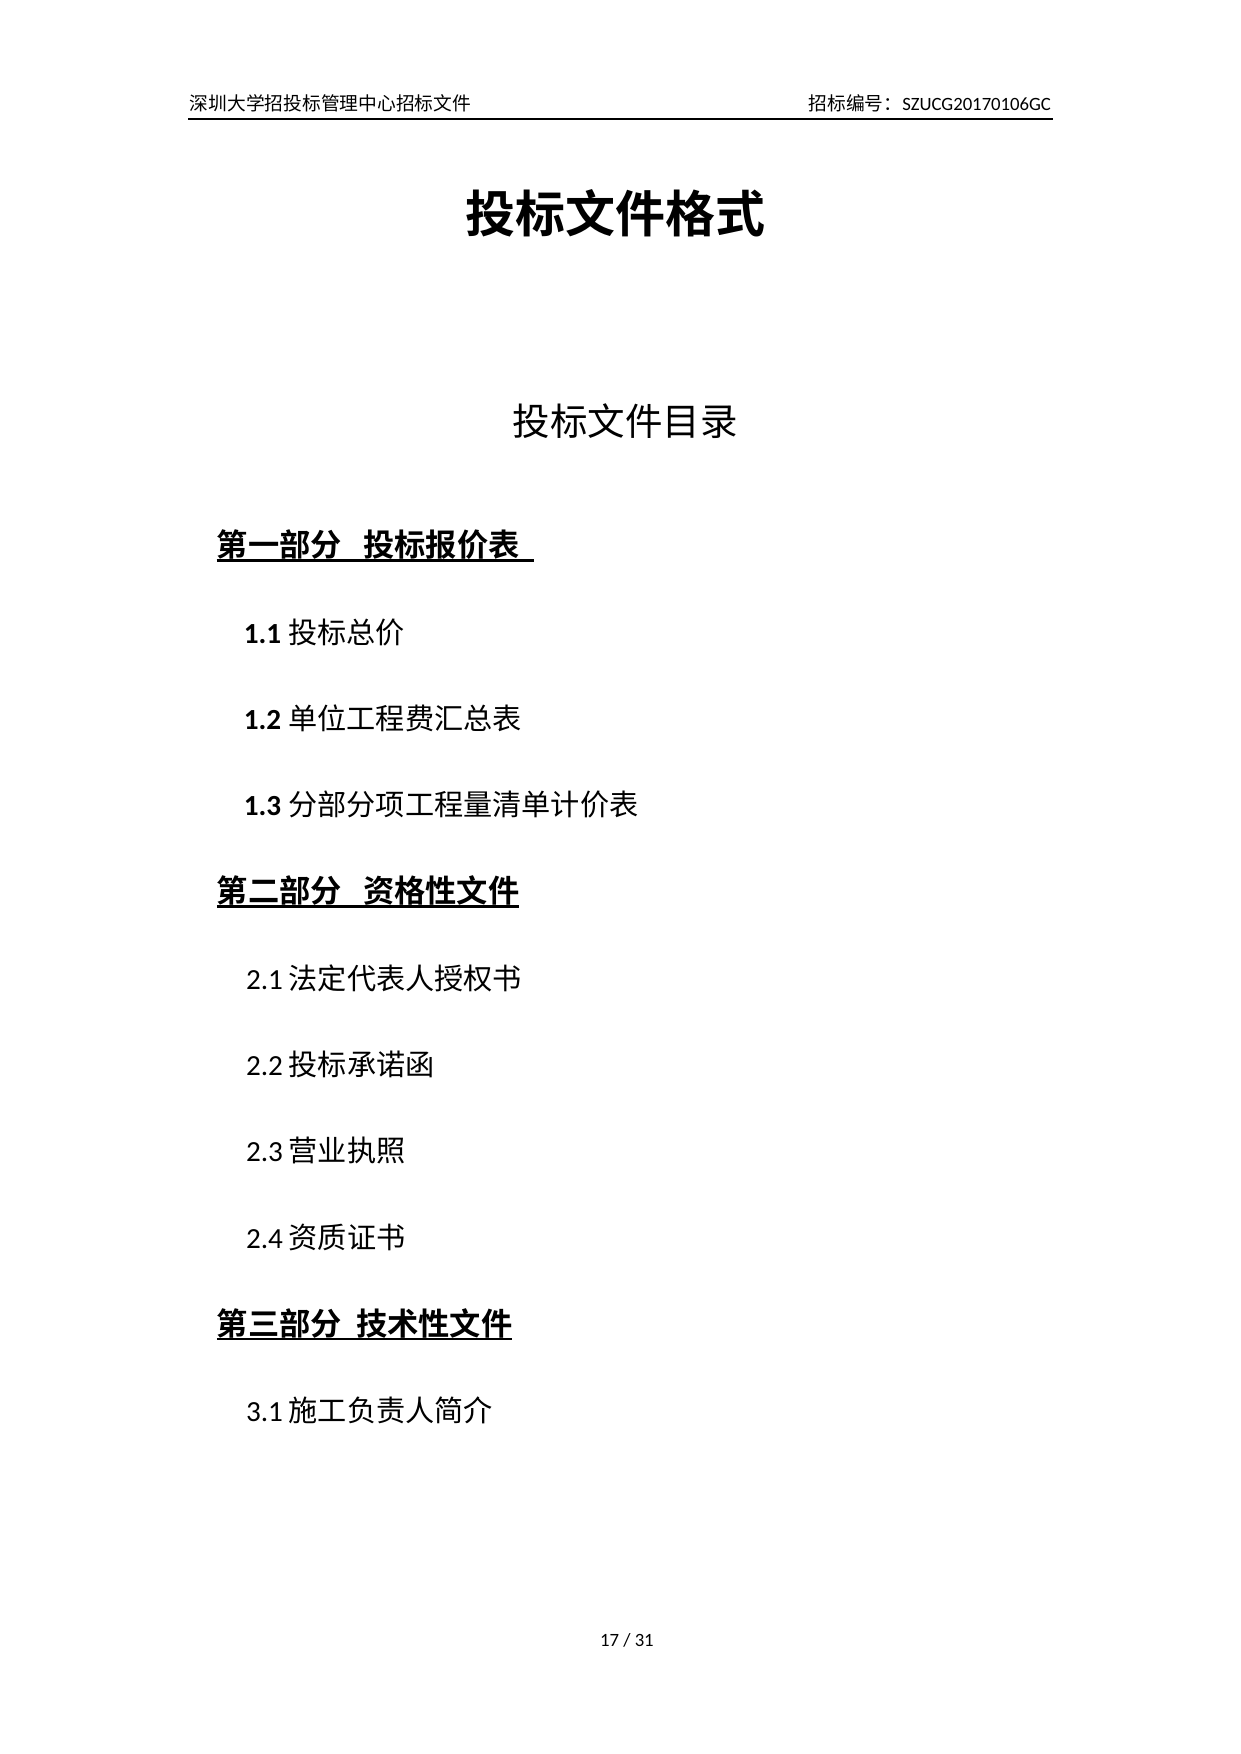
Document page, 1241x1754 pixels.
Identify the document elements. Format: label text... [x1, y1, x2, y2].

text 2.3营业执照 [187, 1117, 1053, 1182]
text 2.1法定代表人授权书 [187, 944, 1053, 1009]
text 第三部分 技术性文件 [187, 1289, 1053, 1354]
list 分部分项工程量清单计价表 [244, 771, 1053, 836]
text 2.2投标承诺函 [187, 1031, 1053, 1096]
text 3.1施工负责人简介 [187, 1377, 1053, 1442]
list 单位工程费汇总表 [244, 684, 1053, 749]
text 2.4资质证书 [187, 1203, 1053, 1268]
text 投标文件格式 [187, 162, 1044, 259]
list 投标总价 [244, 598, 1053, 663]
text 第一部分 投标报价表 [187, 511, 1053, 576]
text 第二部分 资格性文件 [187, 857, 1053, 922]
text 投标文件目录 [187, 386, 1062, 451]
